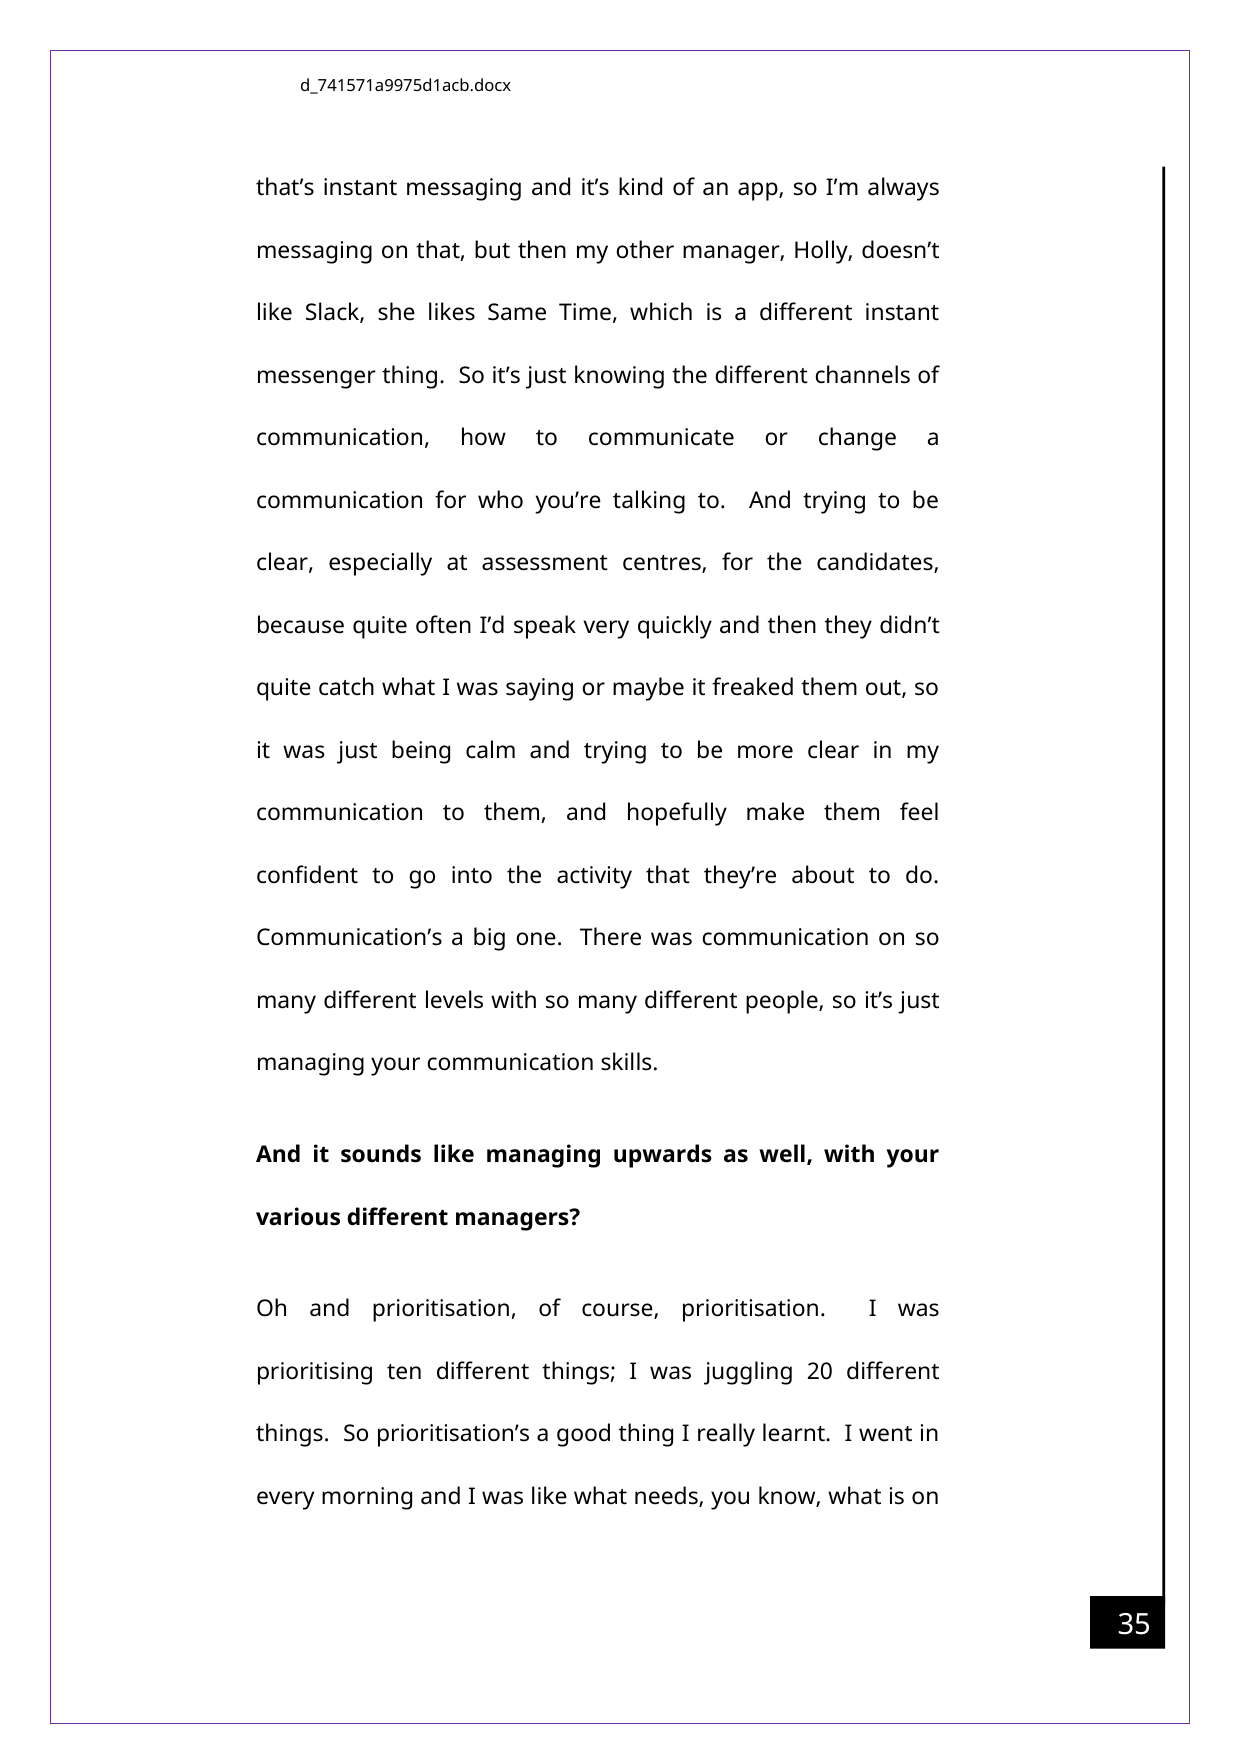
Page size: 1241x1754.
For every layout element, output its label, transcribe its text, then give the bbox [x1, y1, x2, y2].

text And it sounds like managing upwards as well, with your various different managers? [256, 1138, 940, 1232]
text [256, 171, 940, 1078]
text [256, 1292, 940, 1511]
